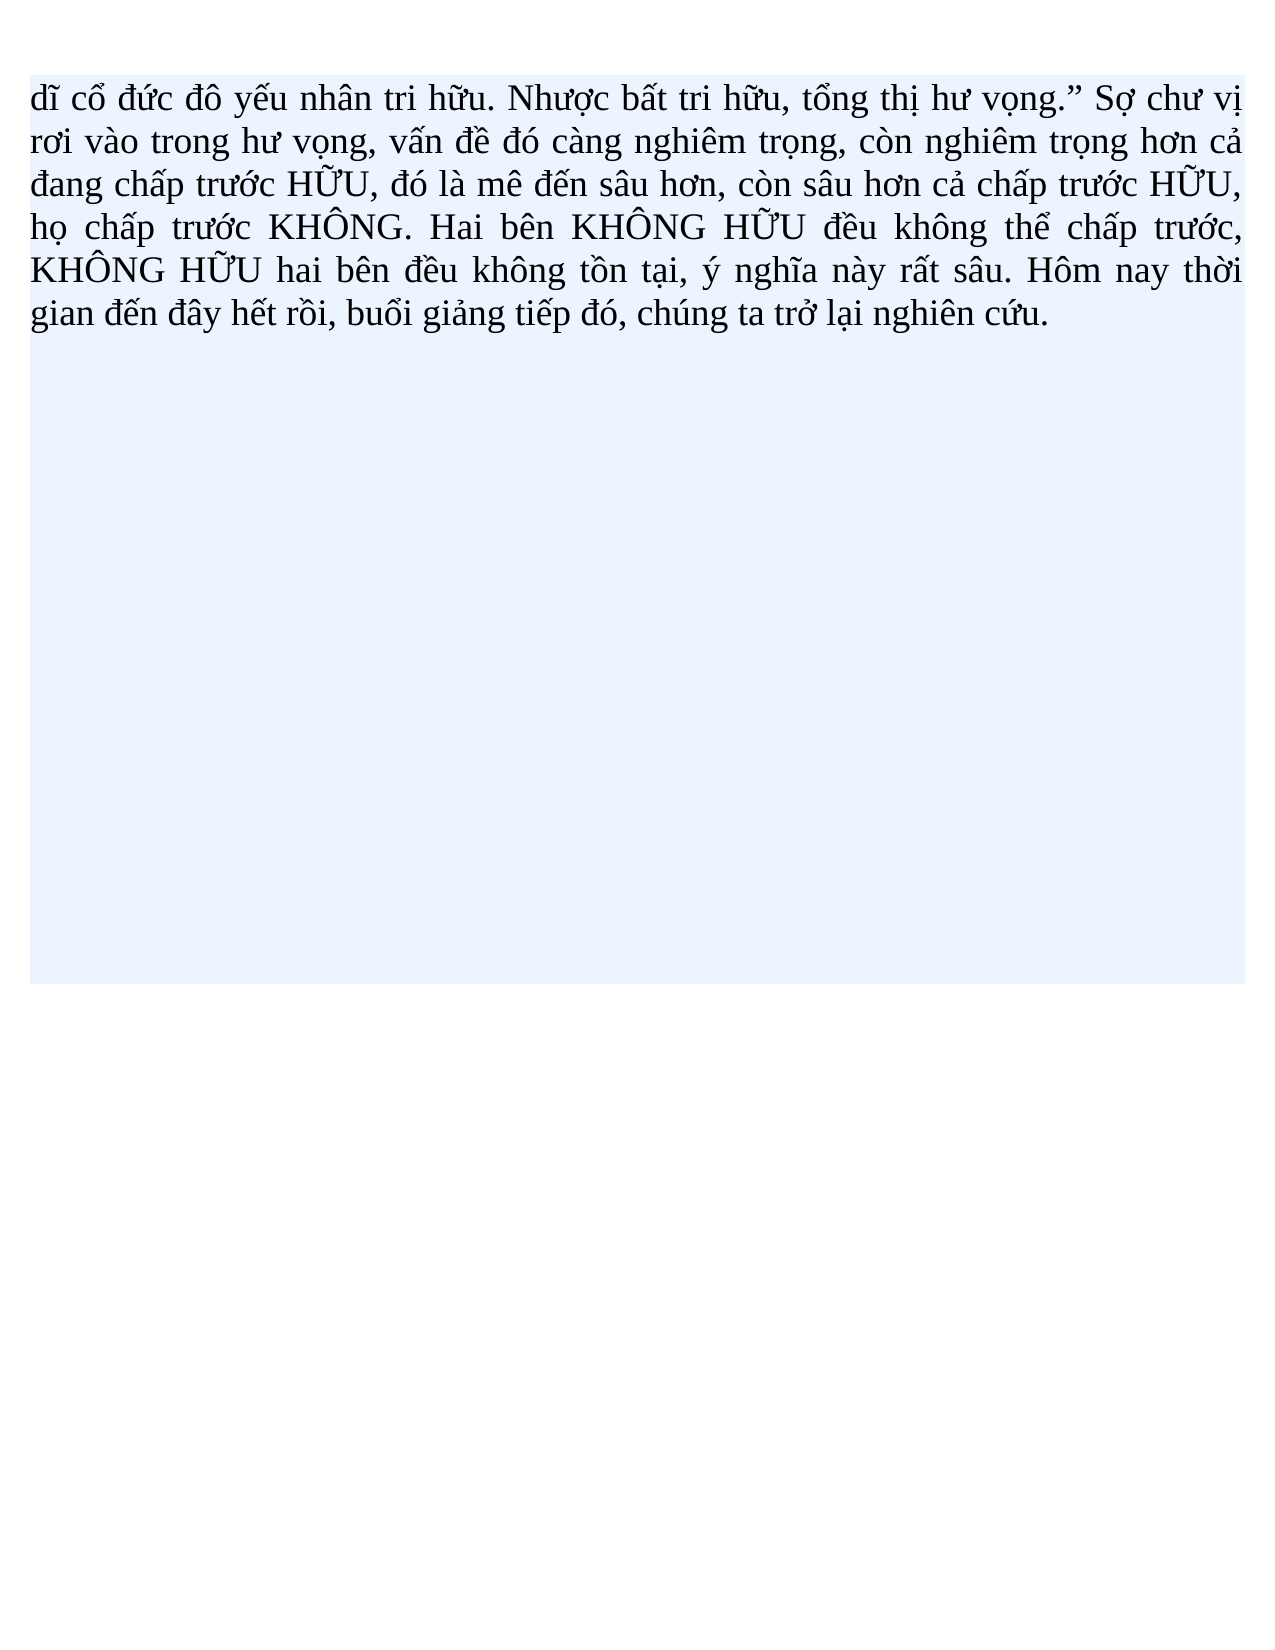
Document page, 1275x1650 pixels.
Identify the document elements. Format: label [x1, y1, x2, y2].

text [30, 75, 1245, 334]
